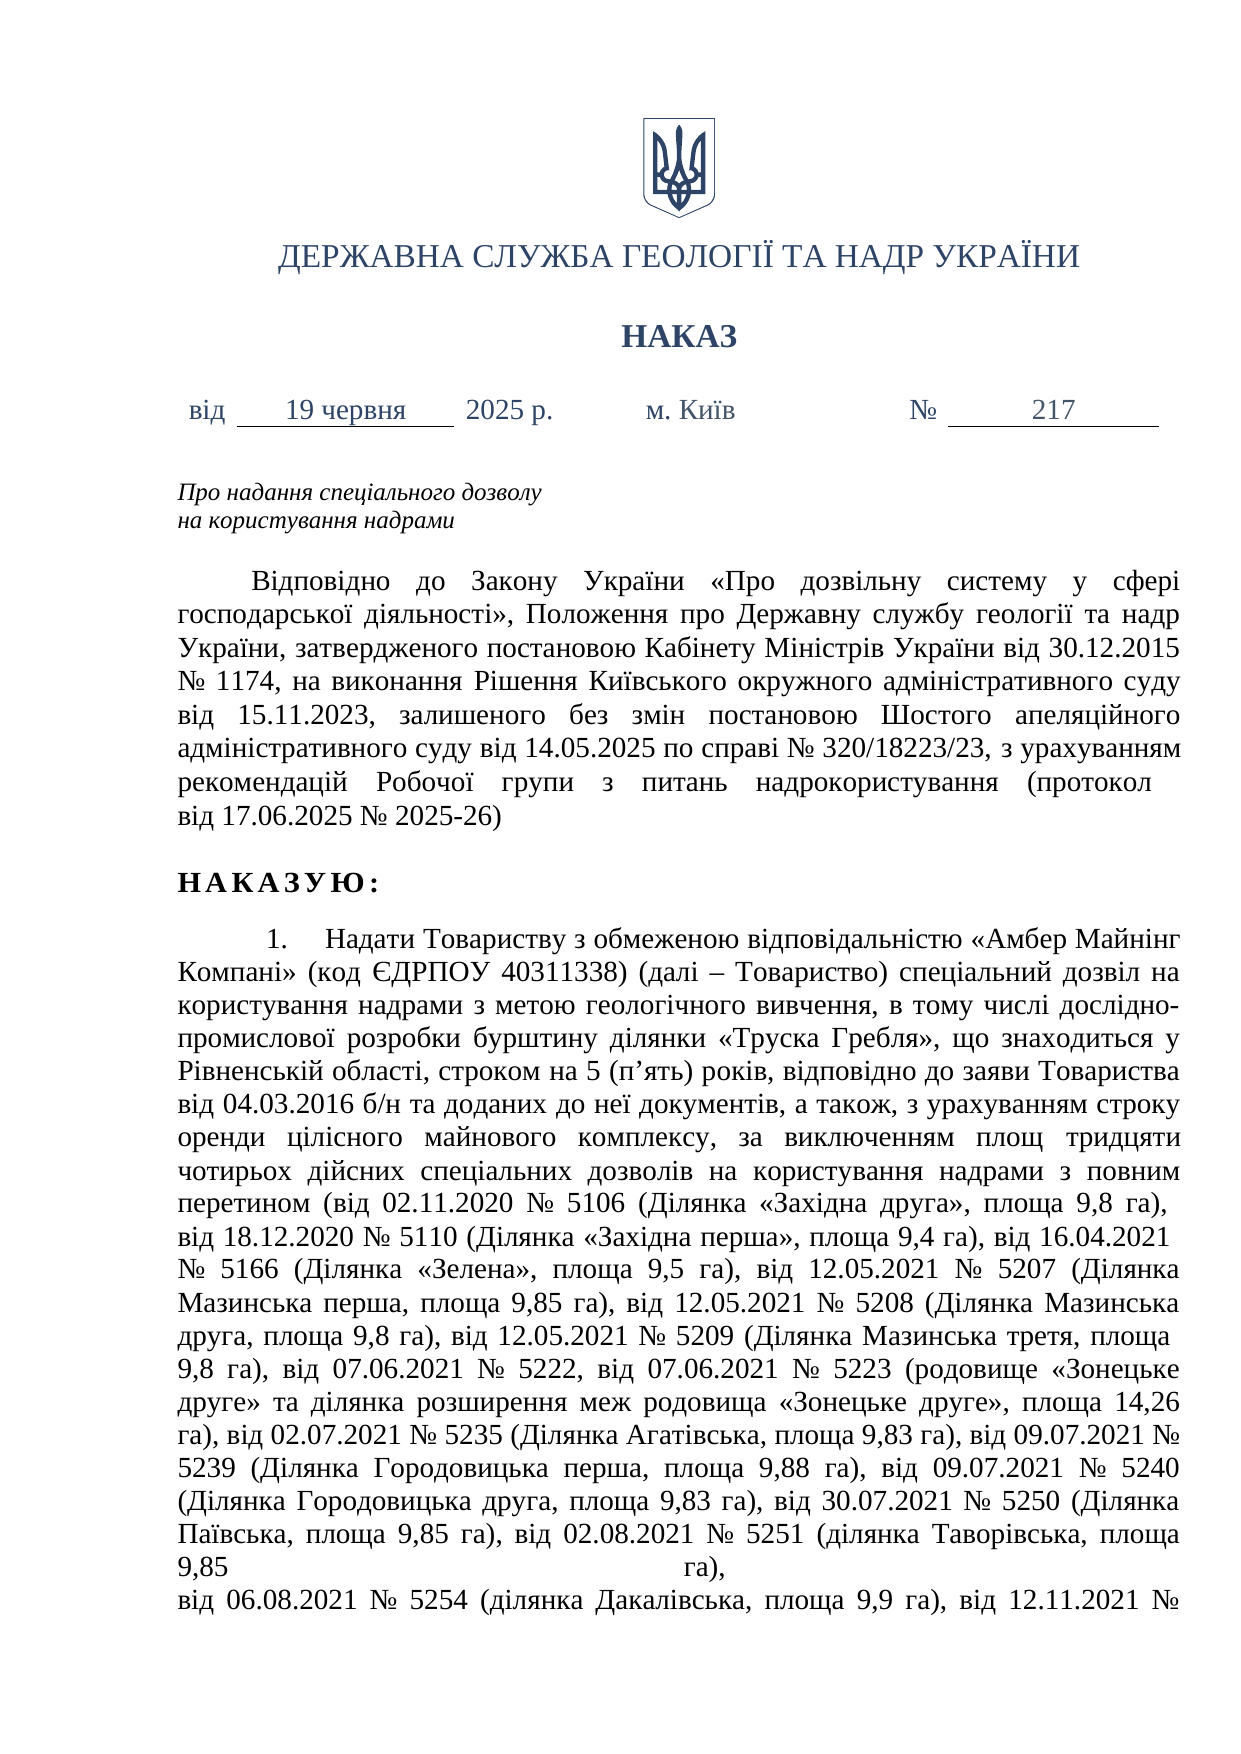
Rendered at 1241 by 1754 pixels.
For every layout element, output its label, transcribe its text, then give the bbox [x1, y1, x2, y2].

table_header 2025 р. [454, 392, 617, 426]
text НАКАЗ [177, 316, 1181, 354]
table_header м. Київ [617, 392, 764, 426]
table_header 19 червня [237, 392, 454, 426]
text ДЕРЖАВНА СЛУЖБА ГЕОЛОГІЇ ТА НАДР УКРАЇНИ [177, 237, 1181, 275]
table_header № [764, 392, 948, 426]
text Про надання спеціального дозволу [177, 477, 1181, 505]
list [177, 922, 1181, 1616]
text на користування надрами [177, 505, 1181, 534]
text НАКАЗУЮ: [177, 865, 1200, 898]
table_header від [177, 392, 237, 426]
table_header 217 [948, 392, 1159, 426]
text Відповідно до Закону України «Про дозвільну систему у сфері господарської діяльності», Положення про Державну службу геології та надр України, затвердженого постановою Кабінету Міністрів України від 30.12.2015 № 1174, на виконання Рішення Київського окружного адміністративного суду від 15.11.2023, залишеного без змін постановою Шостого апеляційного адміністративного суду від 14.05.2025 по справі № 320/18223/23, з урахуванням рекомендацій Робочої групи з питань надрокористування (протокол від 17.06.2025 № 2025-26) [177, 563, 1181, 831]
